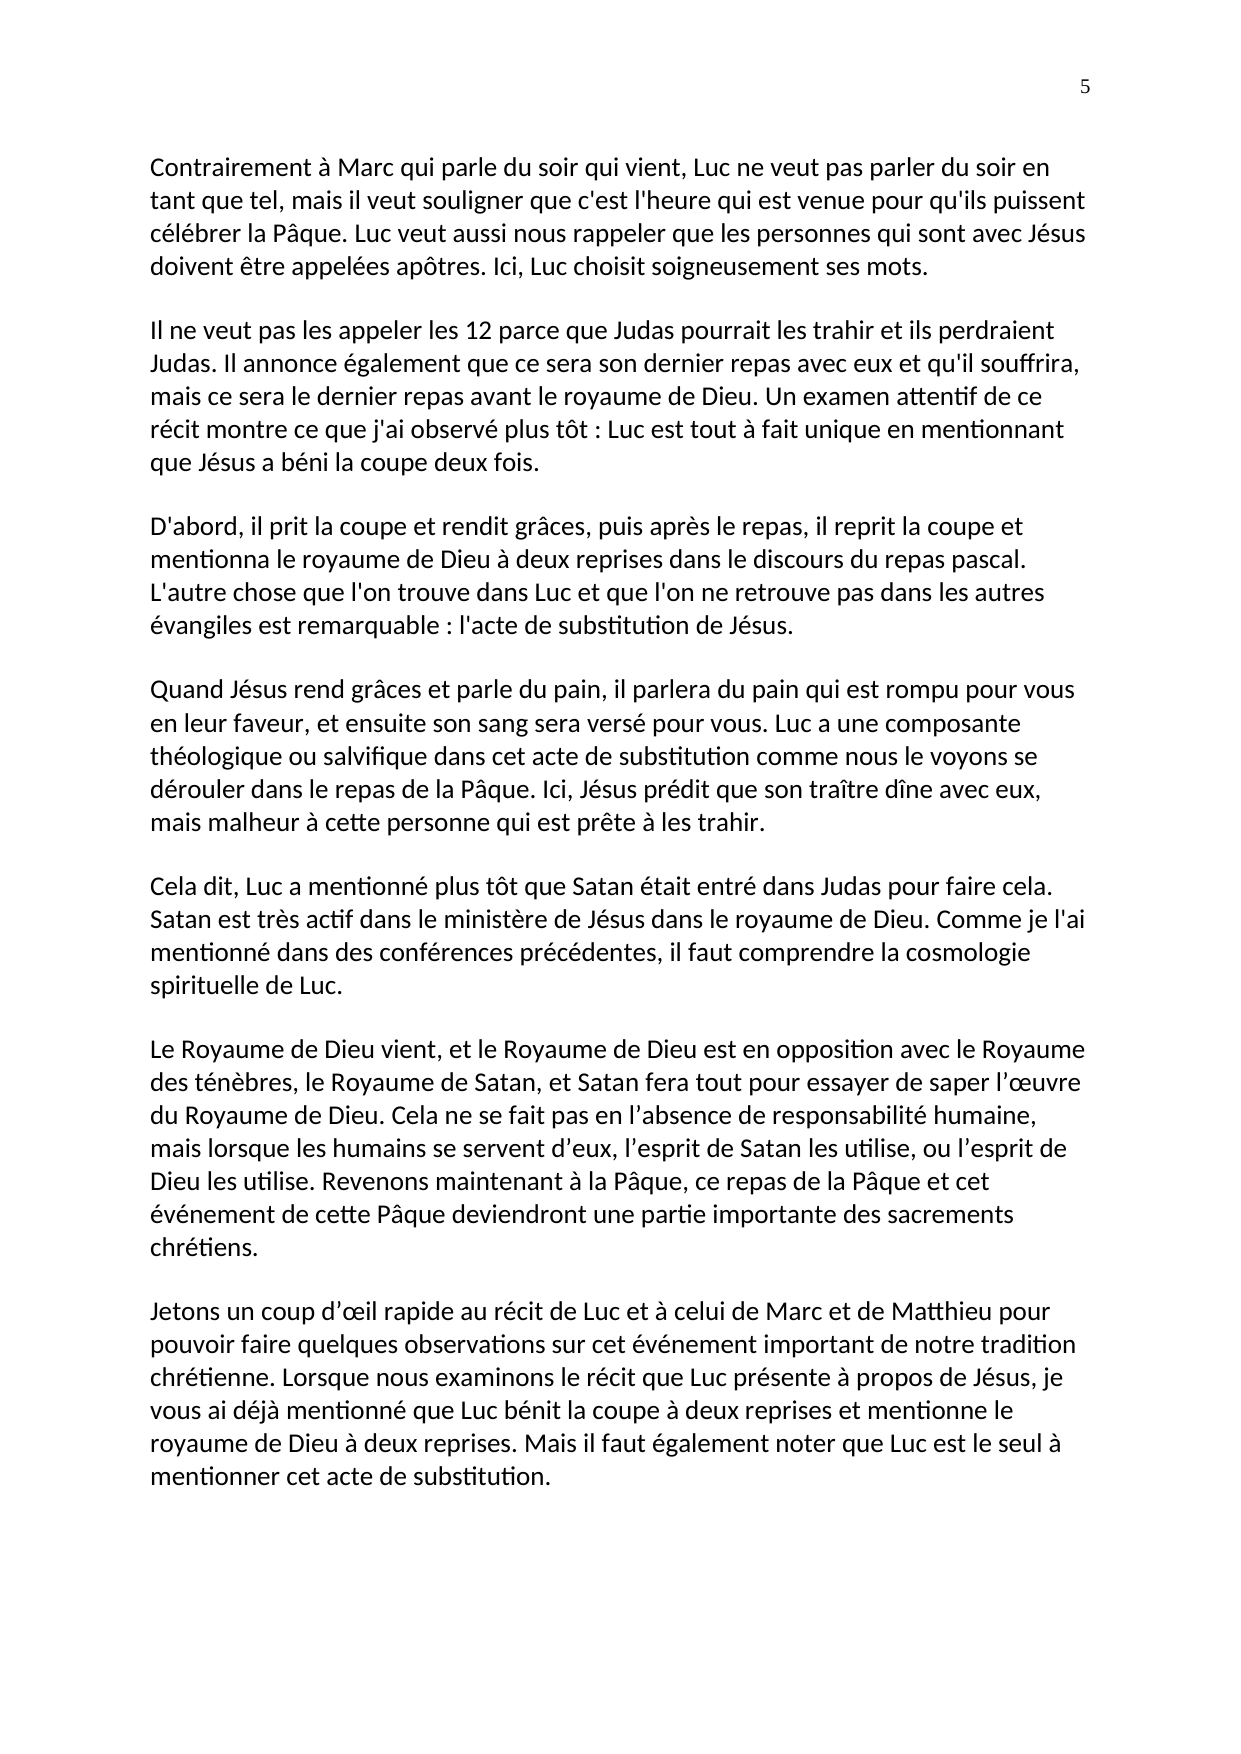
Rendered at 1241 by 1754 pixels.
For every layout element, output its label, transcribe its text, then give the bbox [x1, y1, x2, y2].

text Contrairement à Marc qui parle du soir qui vient, Luc ne veut pas parler du soir en tant que tel, mais il veut souligner que c'est l'heure qui est venue pour qu'ils puissent célébrer la Pâque. Luc veut aussi nous rappeler que les personnes qui sont avec Jésus doivent être appelées apôtres. Ici, Luc choisit soigneusement ses mots. [150, 150, 1090, 282]
text Jetons un coup d’œil rapide au récit de Luc et à celui de Marc et de Matthieu pour pouvoir faire quelques observations sur cet événement important de notre tradition chrétienne. Lorsque nous examinons le récit que Luc présente à propos de Jésus, je vous ai déjà mentionné que Luc bénit la coupe à deux reprises et mentionne le royaume de Dieu à deux reprises. Mais il faut également noter que Luc est le seul à mentionner cet acte de substitution. [150, 1294, 1090, 1493]
text Cela dit, Luc a mentionné plus tôt que Satan était entré dans Judas pour faire cela. Satan est très actif dans le ministère de Jésus dans le royaume de Dieu. Comme je l'ai mentionné dans des conférences précédentes, il faut comprendre la cosmologie spirituelle de Luc. [150, 869, 1090, 1001]
text D'abord, il prit la coupe et rendit grâces, puis après le repas, il reprit la coupe et mentionna le royaume de Dieu à deux reprises dans le discours du repas pascal. L'autre chose que l'on trouve dans Luc et que l'on ne retrouve pas dans les autres évangiles est remarquable : l'acte de substitution de Jésus. [150, 509, 1090, 642]
text Quand Jésus rend grâces et parle du pain, il parlera du pain qui est rompu pour vous en leur faveur, et ensuite son sang sera versé pour vous. Luc a une composante théologique ou salvifique dans cet acte de substitution comme nous le voyons se dérouler dans le repas de la Pâque. Ici, Jésus prédit que son traître dîne avec eux, mais malheur à cette personne qui est prête à les trahir. [150, 673, 1090, 838]
text Le Royaume de Dieu vient, et le Royaume de Dieu est en opposition avec le Royaume des ténèbres, le Royaume de Satan, et Satan fera tout pour essayer de saper l’œuvre du Royaume de Dieu. Cela ne se fait pas en l’absence de responsabilité humaine, mais lorsque les humains se servent d’eux, l’esprit de Satan les utilise, ou l’esprit de Dieu les utilise. Revenons maintenant à la Pâque, ce repas de la Pâque et cet événement de cette Pâque deviendront une partie importante des sacrements chrétiens. [150, 1032, 1090, 1263]
text Il ne veut pas les appeler les 12 parce que Judas pourrait les trahir et ils perdraient Judas. Il annonce également que ce sera son dernier repas avec eux et qu'il souffrira, mais ce sera le dernier repas avant le royaume de Dieu. Un examen attentif de ce récit montre ce que j'ai observé plus tôt : Luc est tout à fait unique en mentionnant que Jésus a béni la coupe deux fois. [150, 313, 1090, 478]
